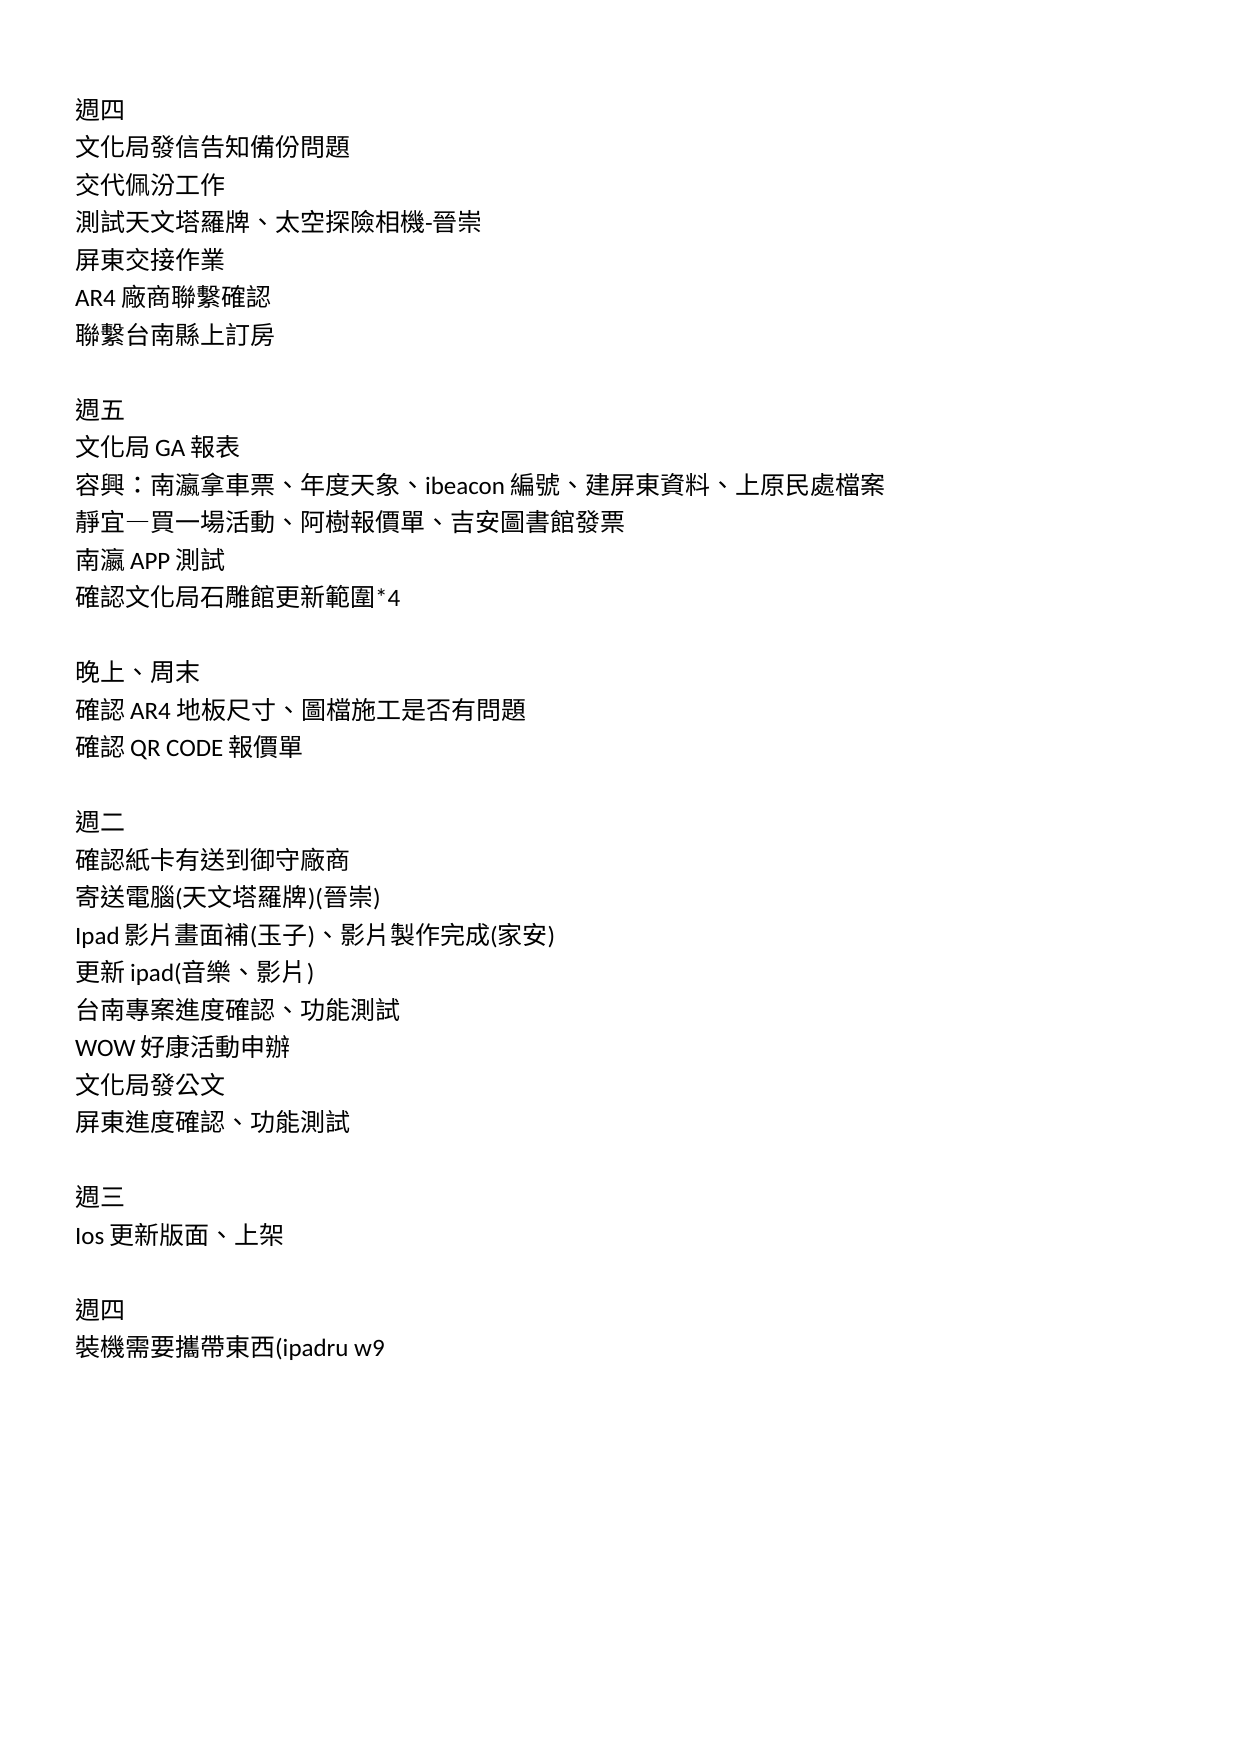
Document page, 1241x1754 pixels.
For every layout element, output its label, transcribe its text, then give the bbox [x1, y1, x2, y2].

text WOW好康活動申辦 [75, 1027, 1165, 1064]
text 確認AR4地板尺寸、圖檔施工是否有問題 [75, 689, 1165, 727]
text 確認文化局石雕館更新範圍*4 [75, 577, 1165, 614]
text 週五 [75, 389, 1165, 427]
text 週二 [75, 802, 1165, 839]
text 靜宜—買一場活動、阿樹報價單、吉安圖書館發票 [75, 502, 1165, 539]
text 南瀛APP測試 [75, 539, 1165, 577]
text 寄送電腦(天文塔羅牌)(晉崇) [75, 877, 1165, 914]
text 更新ipad(音樂、影片) [75, 952, 1165, 989]
text 晚上、周末 [75, 652, 1165, 689]
text 聯繫台南縣上訂房 [75, 314, 1165, 352]
text 文化局發信告知備份問題 [75, 127, 1165, 164]
text Ios更新版面、上架 [75, 1214, 1165, 1252]
text 測試天文塔羅牌、太空探險相機-晉崇 [75, 202, 1165, 239]
text 屏東交接作業 [75, 239, 1165, 277]
text 確認紙卡有送到御守廠商 [75, 839, 1165, 877]
text 屏東進度確認、功能測試 [75, 1102, 1165, 1139]
text AR4廠商聯繫確認 [75, 277, 1165, 314]
text 週四 [75, 89, 1165, 127]
text 容興：南瀛拿車票、年度天象、ibeacon編號、建屏東資料、上原民處檔案 [75, 464, 1165, 502]
text Ipad影片畫面補(玉子)、影片製作完成(家安) [75, 914, 1165, 952]
text 確認QR CODE報價單 [75, 727, 1165, 764]
text 台南專案進度確認、功能測試 [75, 989, 1165, 1027]
text 交代佩汾工作 [75, 164, 1165, 202]
text 文化局GA報表 [75, 427, 1165, 464]
text 裝機需要攜帶東西(ipadru w9 [75, 1327, 1165, 1364]
text 週四 [75, 1289, 1165, 1327]
text 文化局發公文 [75, 1064, 1165, 1102]
text 週三 [75, 1177, 1165, 1214]
